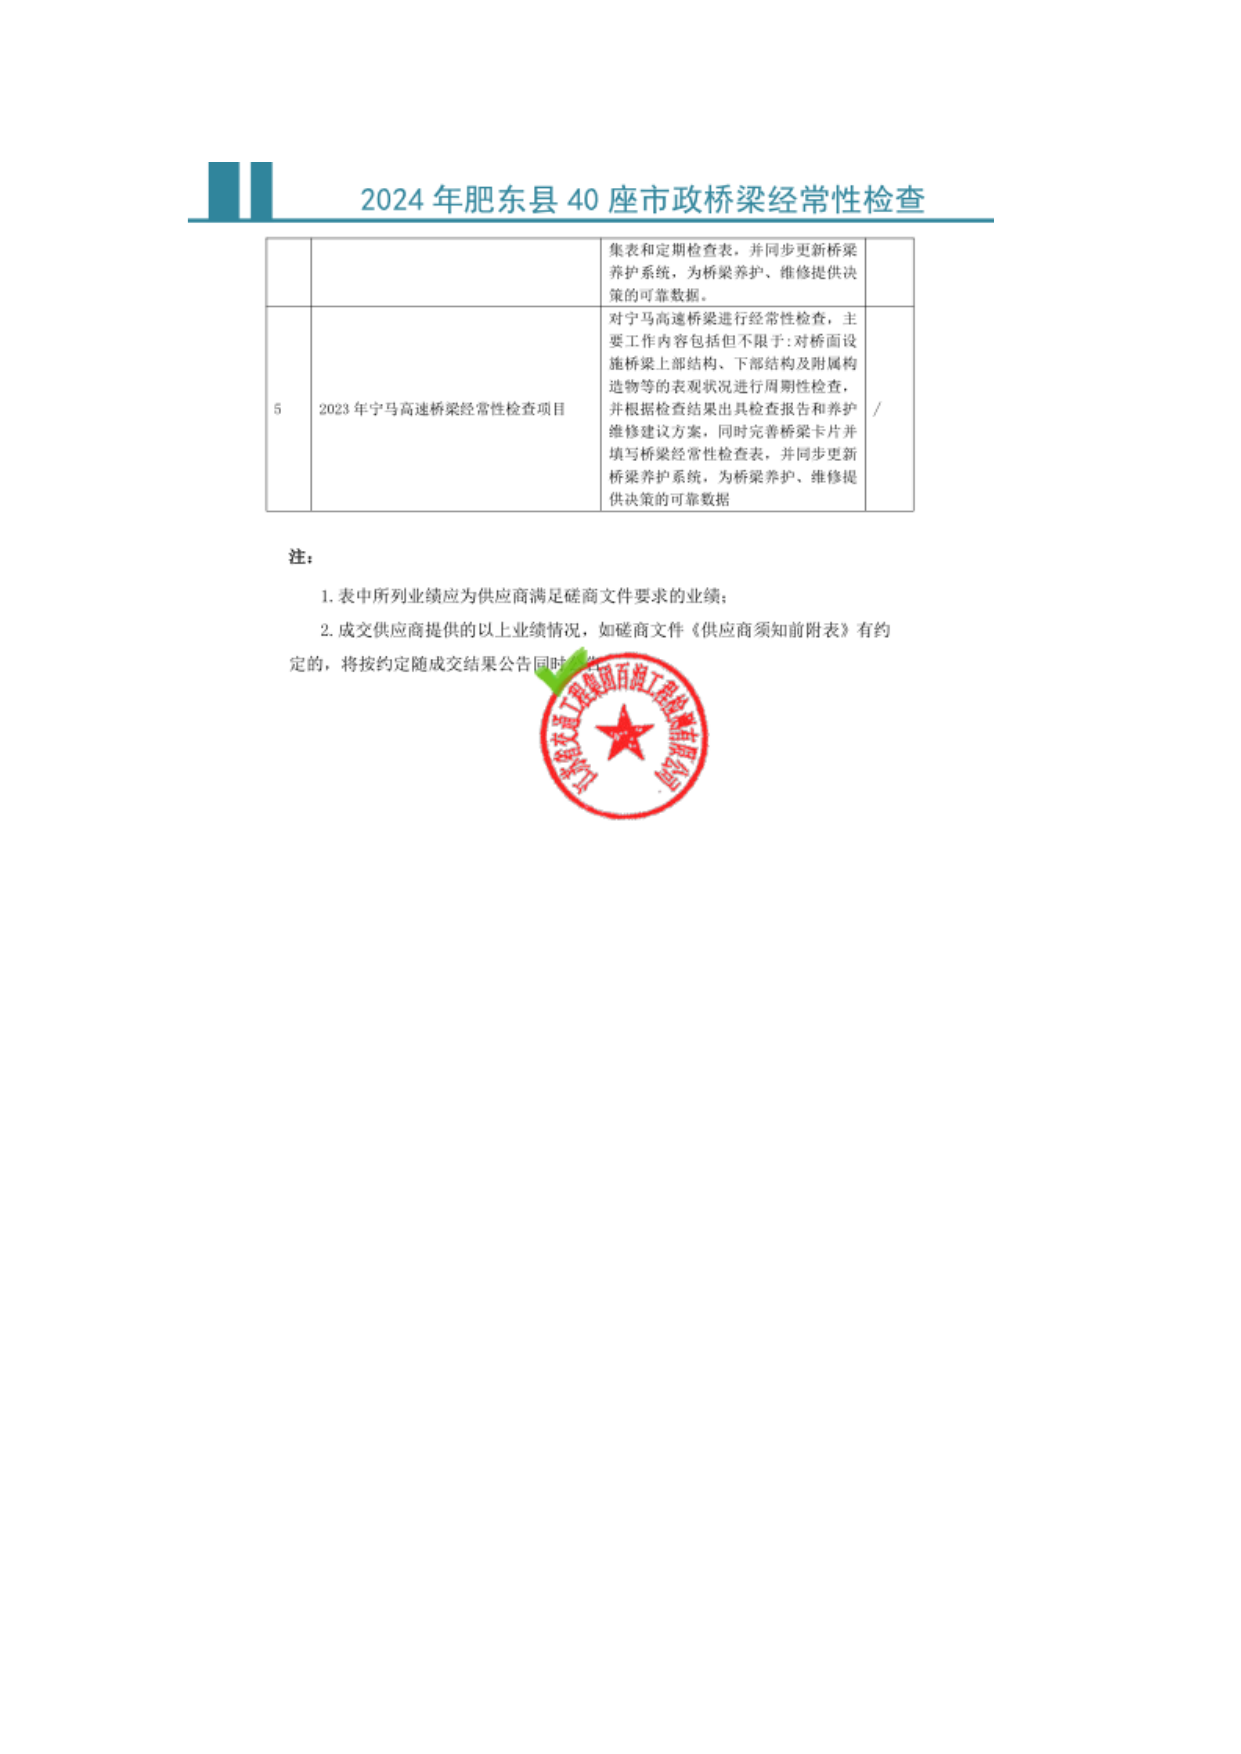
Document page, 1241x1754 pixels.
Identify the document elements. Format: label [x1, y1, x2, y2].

picture [187, 162, 994, 863]
